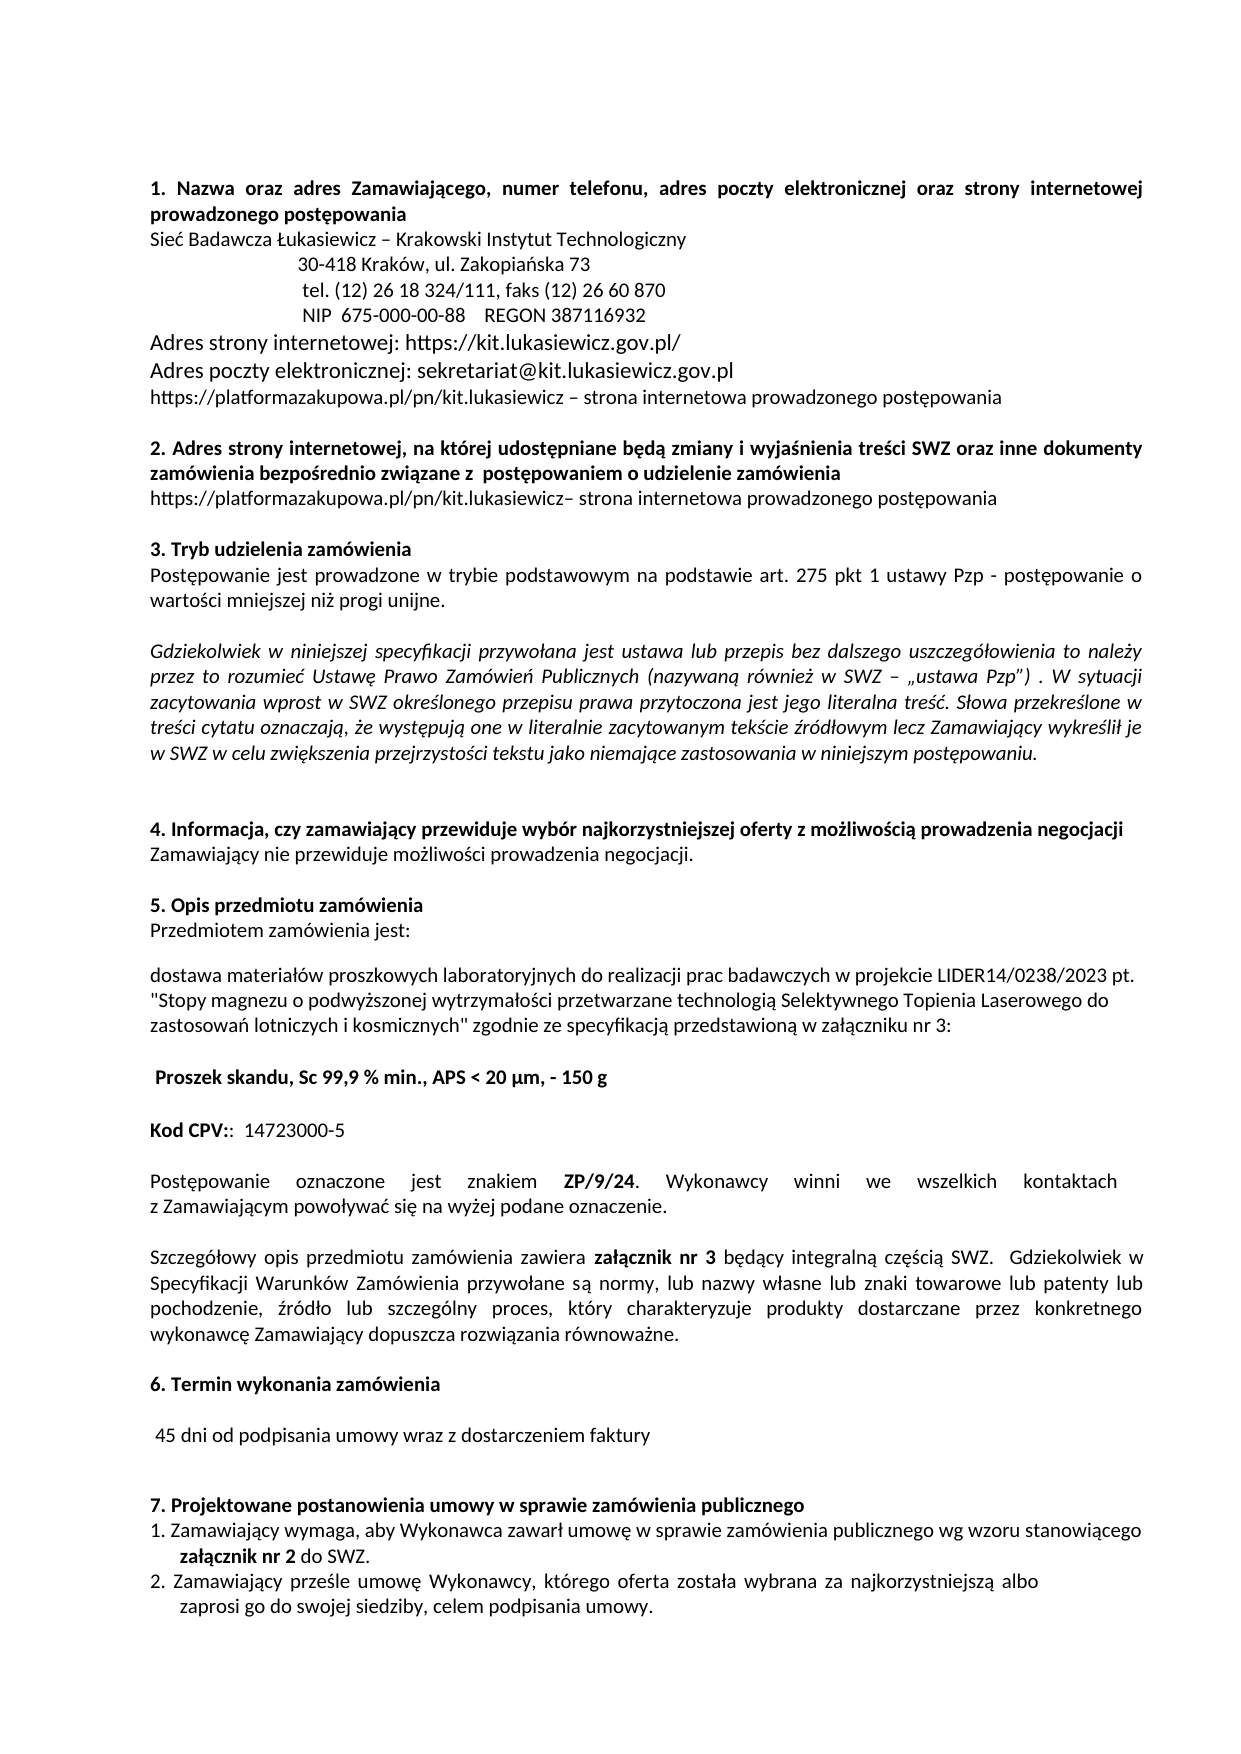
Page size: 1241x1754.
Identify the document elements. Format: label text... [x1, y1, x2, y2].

text Kod CPV:: 14723000-5 [150, 1117, 1144, 1143]
text Gdziekolwiek w niniejszej specyfikacji przywołana jest ustawa lub przepis bez dalszego uszczegółowienia to należy przez to rozumieć Ustawę Prawo Zamówień Publicznych (nazywaną również w SWZ – „ustawa Pzp”) . W sytuacji zacytowania wprost w SWZ określonego przepisu prawa przytoczona jest jego literalna treść. Słowa przekreślone w treści cytatu oznaczają, że występują one w literalnie zacytowanym tekście źródłowym lecz Zamawiający wykreślił je w SWZ w celu zwiększenia przejrzystości tekstu jako niemające zastosowania w niniejszym postępowaniu. [150, 638, 1144, 765]
text Postępowanie jest prowadzone w trybie podstawowym na podstawie art. 275 pkt 1 ustawy Pzp - postępowanie o wartości mniejszej niż progi unijne. [150, 562, 1144, 613]
text 6. Termin wykonania zamówienia [150, 1372, 1144, 1397]
text 3. Tryb udzielenia zamówienia [150, 536, 1144, 562]
text dostawa materiałów proszkowych laboratoryjnych do realizacji prac badawczych w projekcie LIDER14/0238/2023 pt. "Stopy magnezu o podwyższonej wytrzymałości przetwarzane technologią Selektywnego Topienia Laserowego do zastosowań lotniczych i kosmicznych" zgodnie ze specyfikacją przedstawioną w załączniku nr 3: [150, 962, 1144, 1038]
text 1. Zamawiający wymaga, aby Wykonawca zawarł umowę w sprawie zamówienia publicznego wg wzoru stanowiącego załącznik nr 2 do SWZ. [150, 1517, 1144, 1568]
text Adres poczty elektronicznej: sekretariat@kit.lukasiewicz.gov.pl [150, 356, 1144, 384]
text Sieć Badawcza Łukasiewicz – Krakowski Instytut Technologiczny [150, 226, 1144, 252]
text 1. Nazwa oraz adres Zamawiającego, numer telefonu, adres poczty elektronicznej oraz strony internetowej prowadzonego postępowania [150, 175, 1144, 226]
text 30-418 Kraków, ul. Zakopiańska 73 [150, 252, 1144, 277]
text Postępowanie oznaczone jest znakiem ZP/9/24. Wykonawcy winni we wszelkich kontaktach z Zamawiającym powoływać się na wyżej podane oznaczenie. [150, 1168, 1144, 1219]
text https://platformazakupowa.pl/pn/kit.lukasiewicz– strona internetowa prowadzonego postępowania [150, 486, 1144, 511]
text 5. Opis przedmiotu zamówienia [150, 892, 1144, 918]
text 2. Zamawiający prześle umowę Wykonawcy, którego oferta została wybrana za najkorzystniejszą albo zaprosi go do swojej siedziby, celem podpisania umowy. [150, 1568, 1040, 1619]
text tel. (12) 26 18 324/111, faks (12) 26 60 870 [150, 277, 1144, 302]
text Adres strony internetowej: https://kit.lukasiewicz.gov.pl/ [150, 328, 1144, 356]
text 2. Adres strony internetowej, na której udostępniane będą zmiany i wyjaśnienia treści SWZ oraz inne dokumenty zamówienia bezpośrednio związane z postępowaniem o udzielenie zamówienia [150, 435, 1144, 486]
text https://platformazakupowa.pl/pn/kit.lukasiewicz – strona internetowa prowadzonego postępowania [150, 384, 1144, 409]
text Zamawiający nie przewiduje możliwości prowadzenia negocjacji. [150, 841, 1144, 867]
text 7. Projektowane postanowienia umowy w sprawie zamówienia publicznego [150, 1492, 1144, 1517]
text Przedmiotem zamówienia jest: [150, 918, 1144, 943]
text 4. Informacja, czy zamawiający przewiduje wybór najkorzystniejszej oferty z możliwością prowadzenia negocjacji [150, 816, 1144, 841]
text 45 dni od podpisania umowy wraz z dostarczeniem faktury [150, 1422, 1144, 1448]
text NIP 675-000-00-88 REGON 387116932 [150, 302, 1144, 328]
text Proszek skandu, Sc 99,9 % min., APS < 20 μm, - [150, 1064, 1144, 1089]
text Szczegółowy opis przedmiotu zamówienia zawiera załącznik nr 3 będący integralną częścią SWZ. Gdziekolwiek w Specyfikacji Warunków Zamówienia przywołane są normy, lub nazwy własne lub znaki towarowe lub patenty lub pochodzenie, źródło lub szczególny proces, który charakteryzuje produkty dostarczane przez konkretnego wykonawcę Zamawiający dopuszcza rozwiązania równoważne. [150, 1244, 1144, 1346]
